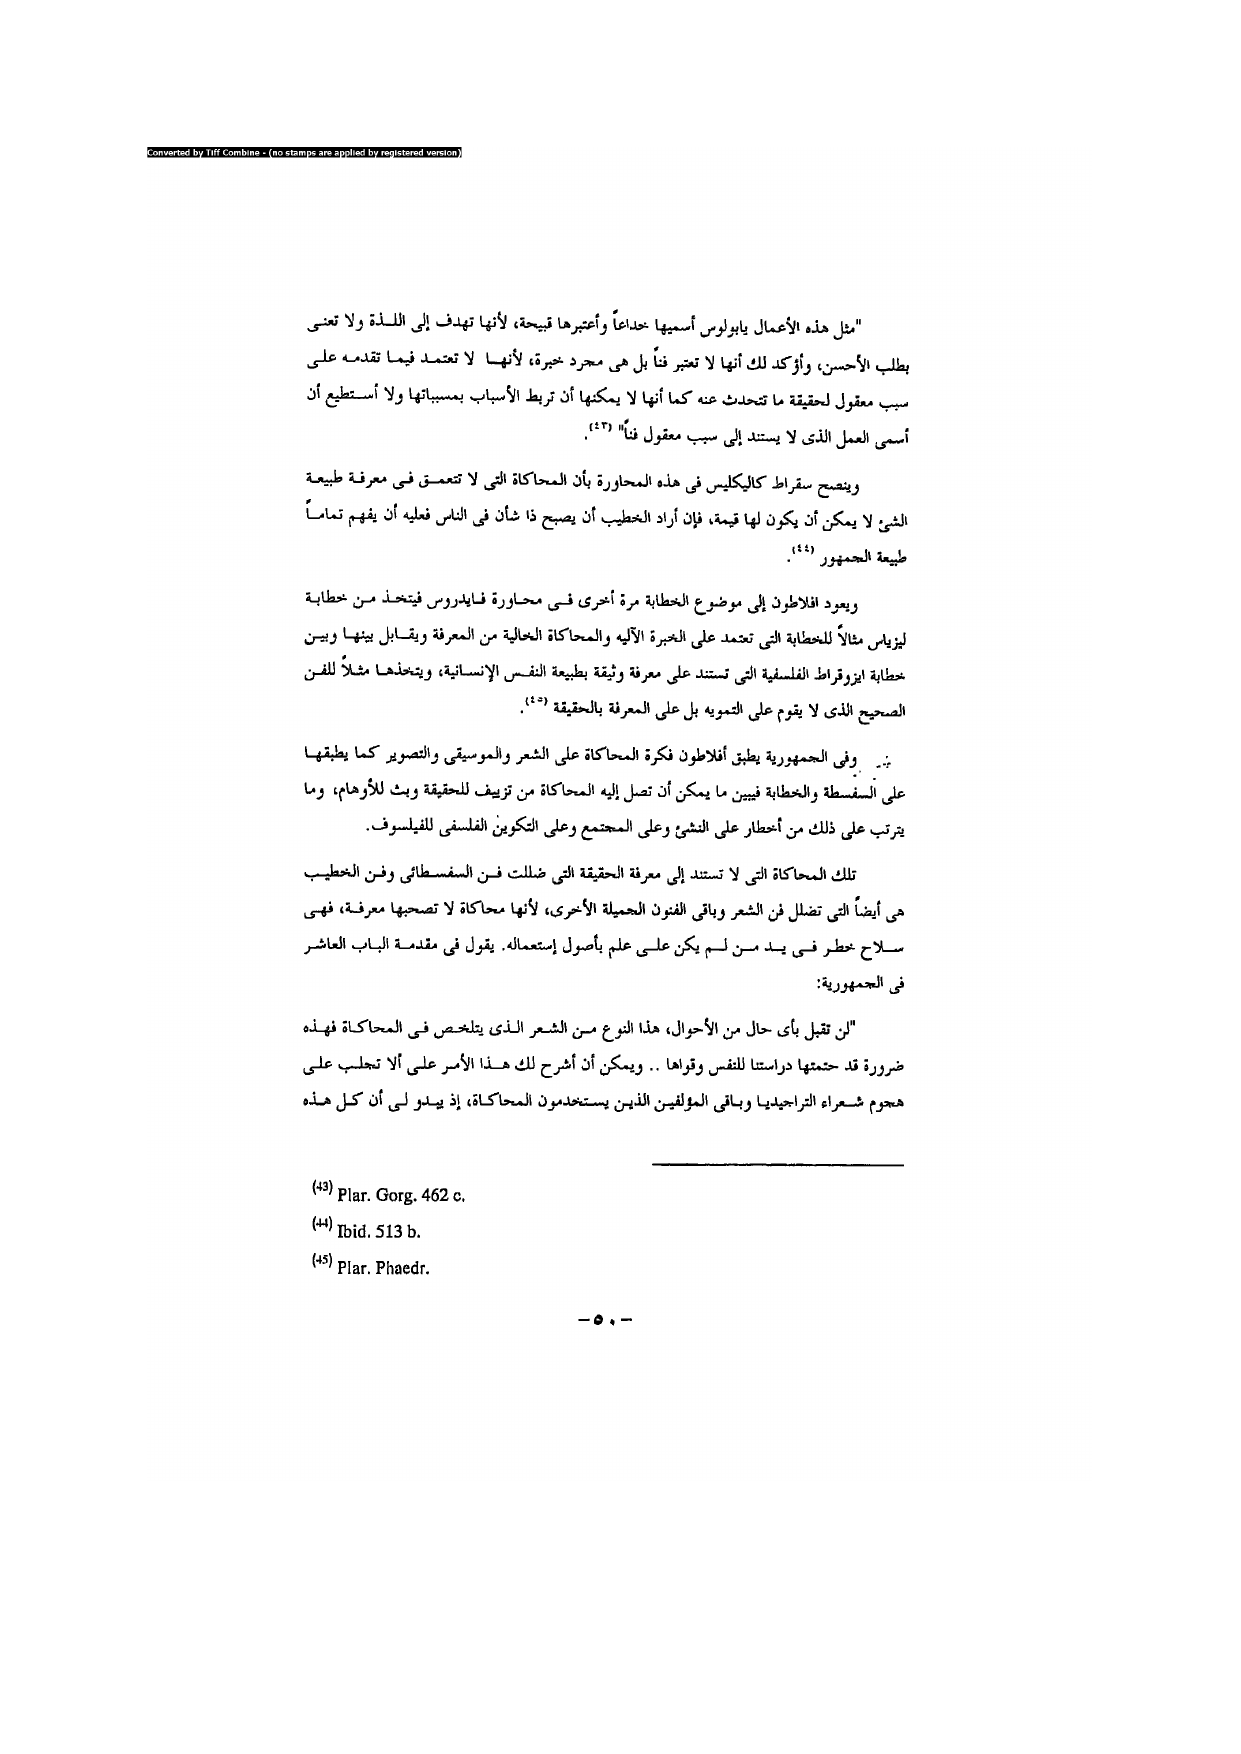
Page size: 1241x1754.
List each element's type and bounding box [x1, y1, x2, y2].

picture [147, 147, 1093, 1481]
